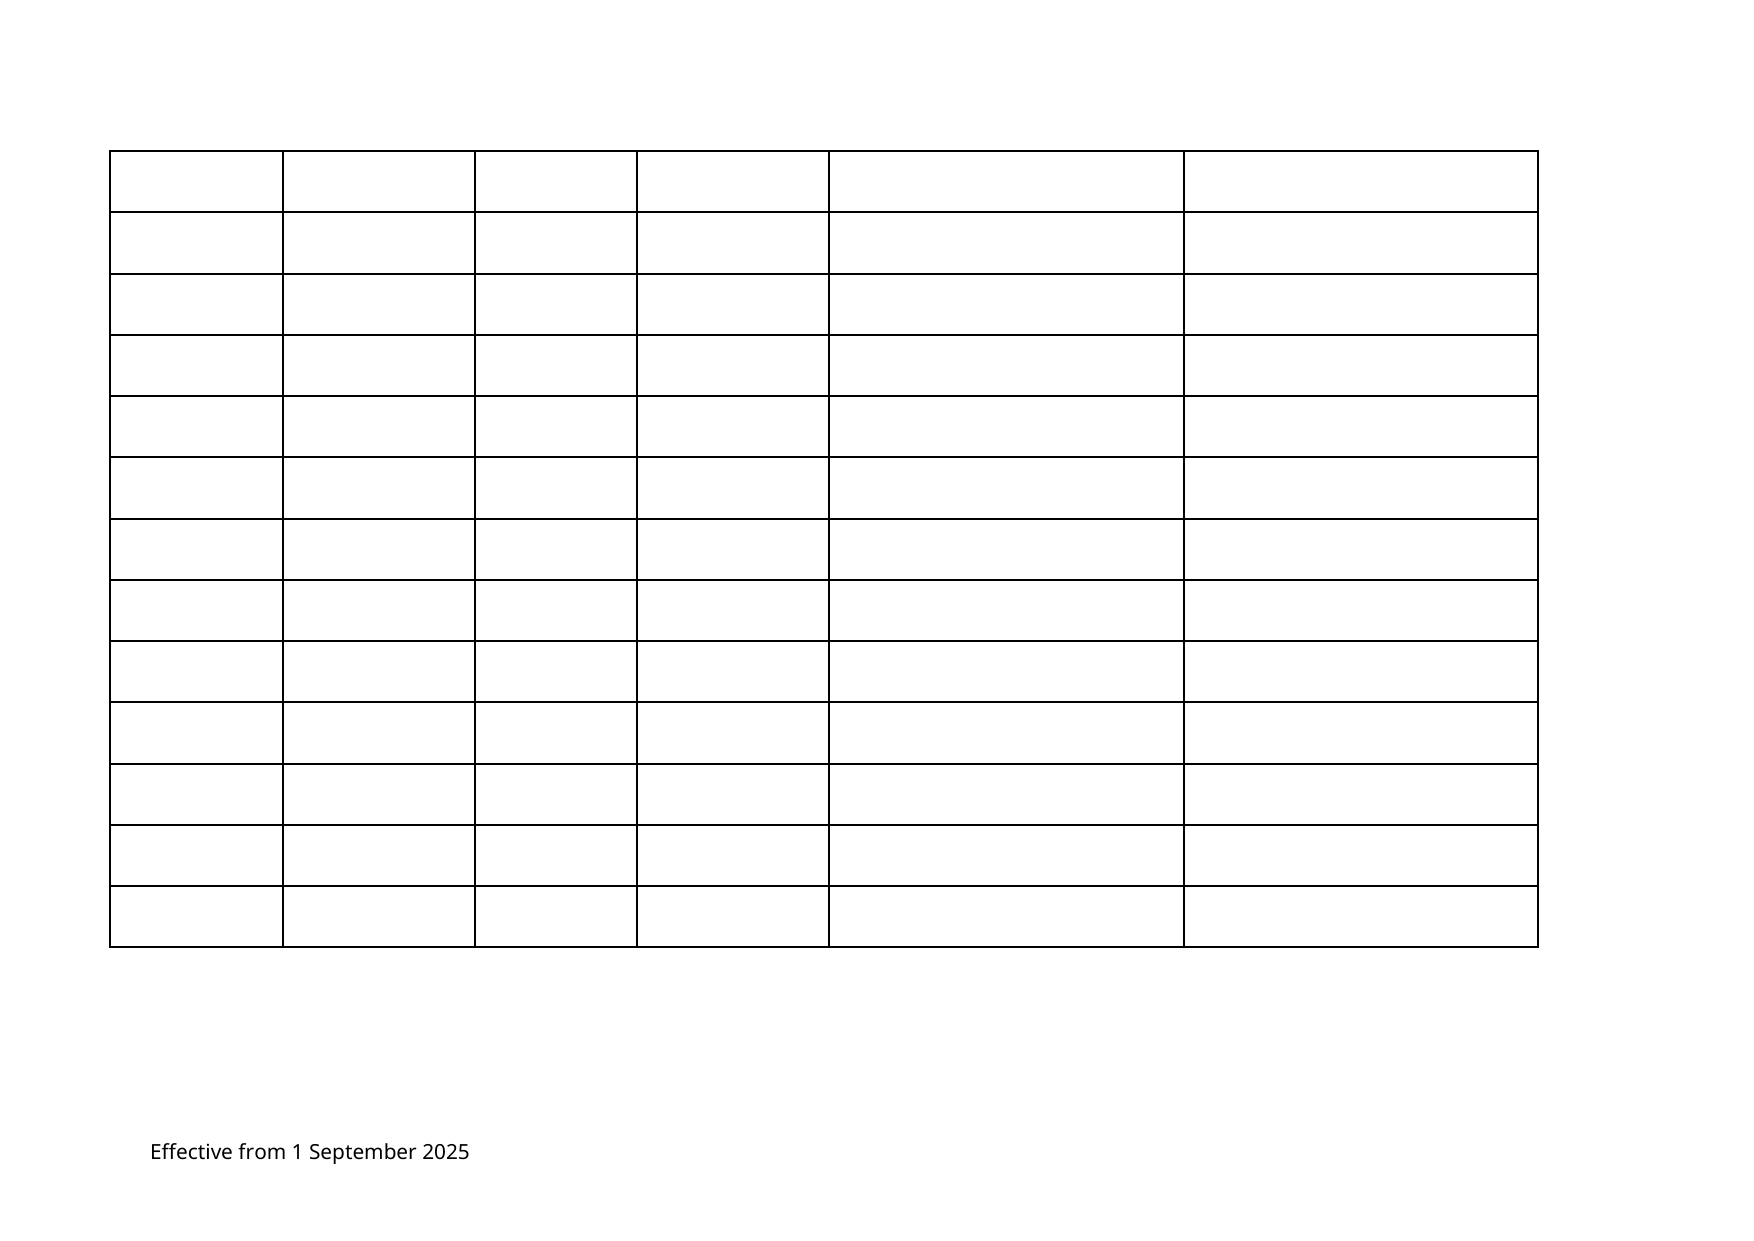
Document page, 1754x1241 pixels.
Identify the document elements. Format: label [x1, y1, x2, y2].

table_cell [638, 642, 828, 701]
table_cell [284, 213, 474, 272]
table_cell [638, 703, 828, 762]
table_cell [830, 458, 1183, 517]
table_cell [111, 275, 282, 334]
table_cell [476, 397, 636, 456]
table_cell [830, 336, 1183, 395]
table_cell [476, 458, 636, 517]
table_cell [1185, 336, 1537, 395]
table_cell [1185, 275, 1537, 334]
table_cell [830, 275, 1183, 334]
table_cell [638, 581, 828, 640]
table_cell [111, 703, 282, 762]
table_cell [111, 765, 282, 824]
table_cell [284, 458, 474, 517]
table_cell [638, 826, 828, 885]
table_cell [1185, 642, 1537, 701]
table_cell [638, 275, 828, 334]
table_cell [830, 152, 1183, 211]
table_cell [111, 458, 282, 517]
table_cell [638, 520, 828, 579]
table_cell [638, 458, 828, 517]
table_cell [284, 581, 474, 640]
table_cell [638, 336, 828, 395]
table_cell [111, 642, 282, 701]
table_cell [830, 765, 1183, 824]
table_cell [1185, 397, 1537, 456]
table_cell [476, 826, 636, 885]
table_cell [111, 826, 282, 885]
table_cell [111, 213, 282, 272]
table_cell [284, 520, 474, 579]
table_cell [284, 336, 474, 395]
table_cell [476, 336, 636, 395]
table_cell [1185, 887, 1537, 946]
table_cell [476, 275, 636, 334]
table_cell [1185, 581, 1537, 640]
table_cell [111, 581, 282, 640]
table_cell [638, 887, 828, 946]
table_cell [476, 887, 636, 946]
table_cell [284, 703, 474, 762]
table_cell [638, 397, 828, 456]
table_cell [830, 887, 1183, 946]
table_cell [830, 213, 1183, 272]
table_cell [284, 765, 474, 824]
table_cell [1185, 458, 1537, 517]
table_cell [830, 397, 1183, 456]
table_cell [476, 152, 636, 211]
table_cell [284, 152, 474, 211]
table_cell [1185, 703, 1537, 762]
table_cell [638, 765, 828, 824]
table_cell [111, 397, 282, 456]
table_cell [1185, 826, 1537, 885]
table_cell [111, 152, 282, 211]
table_cell [1185, 213, 1537, 272]
table_cell [284, 642, 474, 701]
table_cell [830, 703, 1183, 762]
table_cell [830, 581, 1183, 640]
table_cell [638, 213, 828, 272]
table_cell [830, 826, 1183, 885]
table_cell [284, 275, 474, 334]
table_cell [476, 213, 636, 272]
table_cell [476, 581, 636, 640]
table_cell [111, 520, 282, 579]
table_cell [476, 642, 636, 701]
table_cell [830, 520, 1183, 579]
table_cell [1185, 520, 1537, 579]
table_cell [284, 887, 474, 946]
table_cell [284, 826, 474, 885]
table_cell [111, 336, 282, 395]
table_cell [830, 642, 1183, 701]
table_cell [638, 152, 828, 211]
table_cell [476, 765, 636, 824]
table_cell [1185, 765, 1537, 824]
table_cell [476, 703, 636, 762]
table_cell [476, 520, 636, 579]
table_cell [284, 397, 474, 456]
table_cell [111, 887, 282, 946]
table_cell [1185, 152, 1537, 211]
